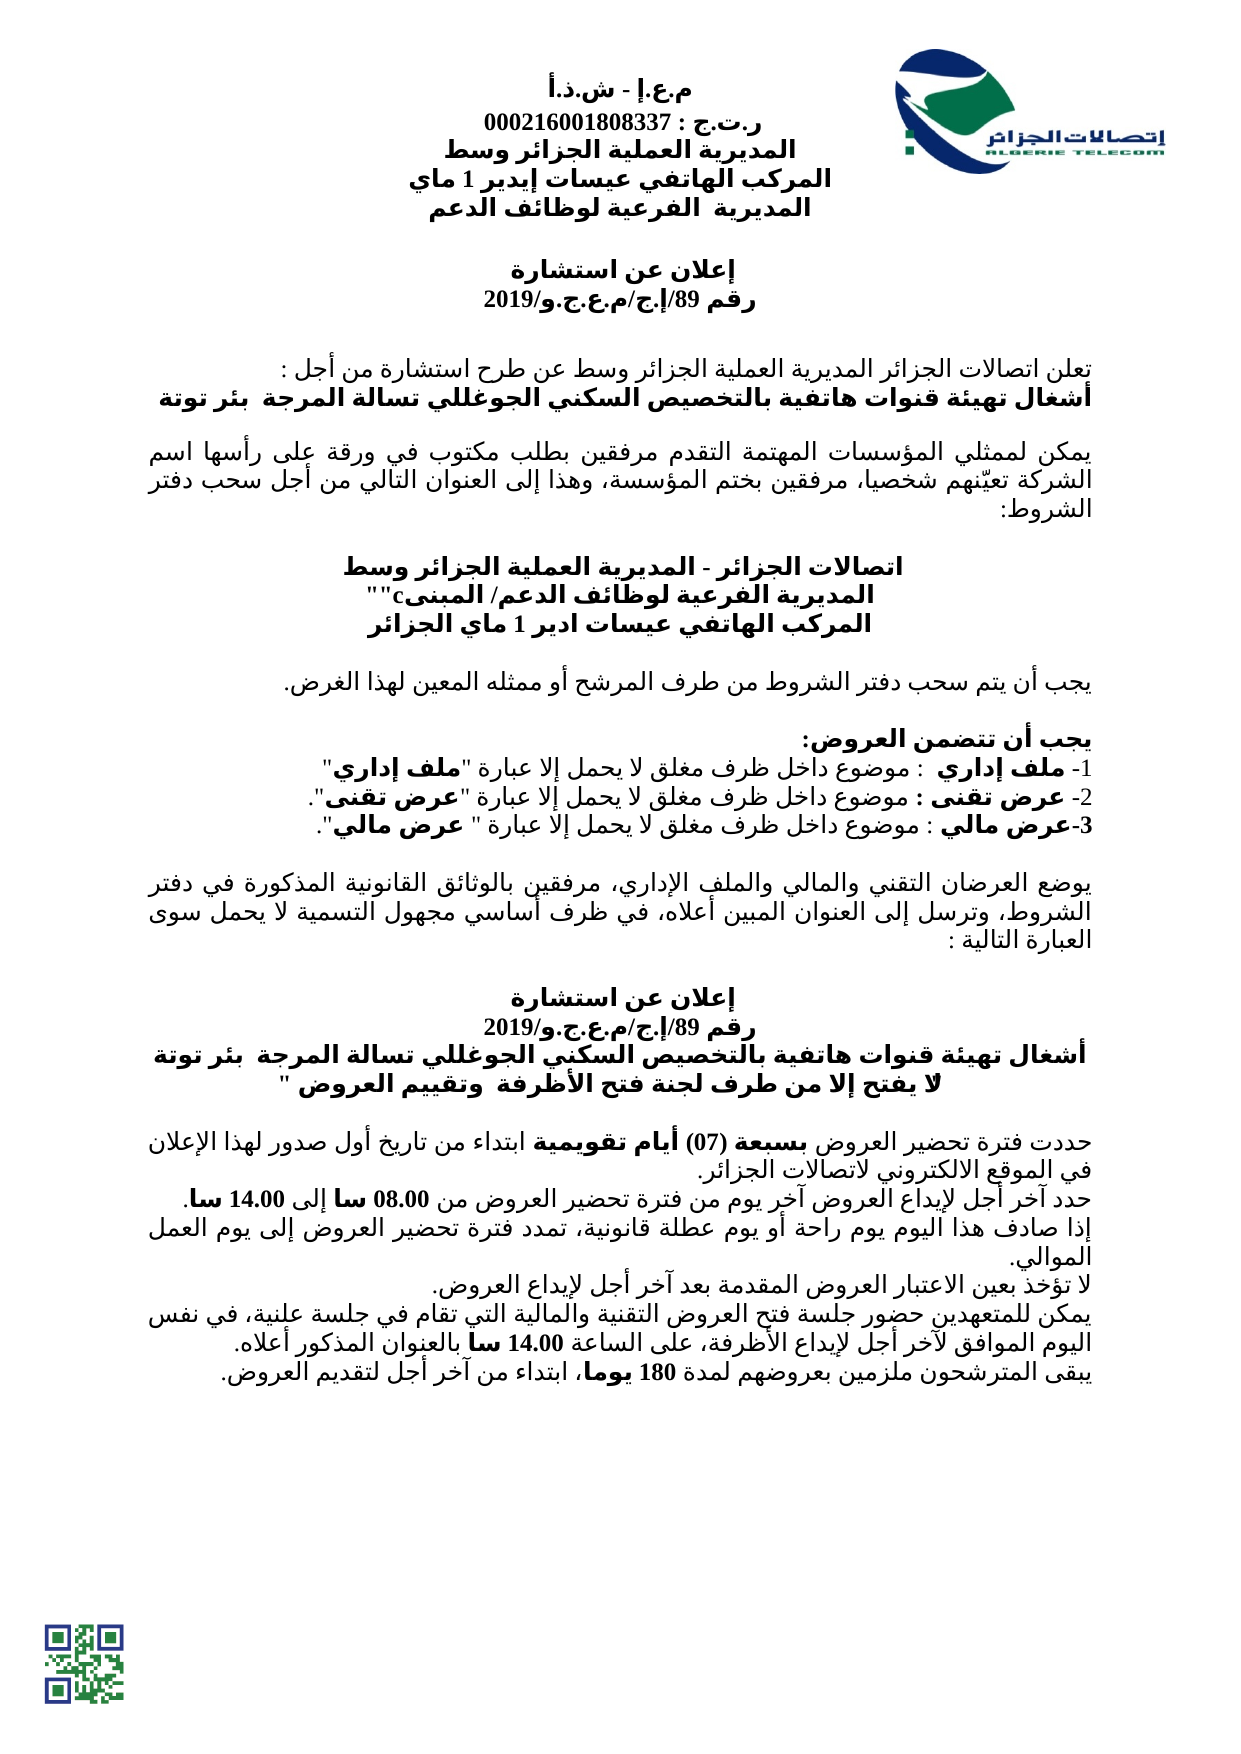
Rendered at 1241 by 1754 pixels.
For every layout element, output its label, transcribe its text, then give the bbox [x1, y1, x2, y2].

text رقم 89/إ.ج/م.ع.ج.و/2019 [148, 1012, 1092, 1041]
text يجب أن تتضمن العروض: [148, 724, 1092, 753]
text اتصالات الجزائر - المديرية العملية الجزائر وسط [148, 552, 1092, 581]
text أشغال تهيئة قنوات هاتفية بالتخصيص السكني الجوغللي تسالة المرجة بئر توتة [148, 1041, 1092, 1069]
text إعلان عن استشارة [148, 983, 1092, 1012]
text 3-عرض مالي : موضوع داخل ظرف مغلق لا يحمل إلا عبارة " عرض مالي". [148, 811, 1092, 839]
text المديرية الفرعية لوظائف الدعم/ المبنىc"" [148, 581, 1092, 609]
picture [895, 49, 1166, 174]
text إعلان عن استشارة [148, 255, 1092, 284]
text يجب أن يتم سحب دفتر الشروط من طرف المرشح أو ممثله المعين لهذا الغرض. [148, 667, 1092, 696]
text رقم 89/إ.ج/م.ع.ج.و/2019 [148, 284, 1092, 313]
text إذا صادف هذا اليوم يوم راحة أو يوم عطلة قانونية، تمدد فترة تحضير العروض إلى يوم العمل الموالي. [148, 1213, 1092, 1271]
text 2- عرض تقنى : موضوع داخل ظرف مغلق لا يحمل إلا عبارة "عرض تقنى". [148, 782, 1092, 811]
text المركب الهاتفي عيسات ادير 1 ماي الجزائر [148, 609, 1092, 638]
text يبقى المترشحون ملزمين بعروضهم لمدة 180 يوما، ابتداء من آخر أجل لتقديم العروض. [148, 1357, 1092, 1386]
text تعلن اتصالات الجزائر المديرية العملية الجزائر وسط عن طرح استشارة من أجل : [148, 354, 1092, 383]
text 1- ملف إداري : موضوع داخل ظرف مغلق لا يحمل إلا عبارة "ملف إداري" [148, 753, 1092, 782]
picture [39, 1617, 129, 1710]
text يمكن للمتعهدين حضور جلسة فتح العروض التقنية والمالية التي تقام في جلسة علنية، في نفس اليوم الموافق لآخر أجل لإيداع الأظرفة، على الساعة 14.00 سا بالعنوان المذكور أعلاه. [148, 1299, 1092, 1357]
text يوضع العرضان التقني والمالي والملف الإداري، مرفقين بالوثائق القانونية المذكورة في دفتر الشروط، وترسل إلى العنوان المبين أعلاه، في ظرف أساسي مجهول التسمية لا يحمل سوى العبارة التالية : [148, 868, 1092, 954]
text حددت فترة تحضير العروض بسبعة (07) أيام تقويمية ابتداء من تاريخ أول صدور لهذا الإعلان في الموقع الالكتروني لاتصالات الجزائر. [148, 1127, 1092, 1184]
text يمكن لممثلي المؤسسات المهتمة التقدم مرفقين بطلب مكتوب في ورقة على رأسها اسم الشركة تعيّنهم شخصيا، مرفقين بختم المؤسسة، وهذا إلى العنوان التالي من أجل سحب دفتر الشروط: [148, 437, 1092, 523]
text حدد آخر أجل لإيداع العروض آخر يوم من فترة تحضير العروض من 08.00 سا إلى 14.00 سا. [148, 1184, 1092, 1213]
text أشغال تهيئة قنوات هاتفية بالتخصيص السكني الجوغللي تسالة المرجة بئر توتة [148, 383, 1092, 412]
text لا تؤخذ بعين الاعتبار العروض المقدمة بعد آخر أجل لإيداع العروض. [148, 1271, 1092, 1299]
text " لا يفتح إلا من طرف لجنة فتح الأظرفة وتقييم العروض " [148, 1069, 1092, 1098]
